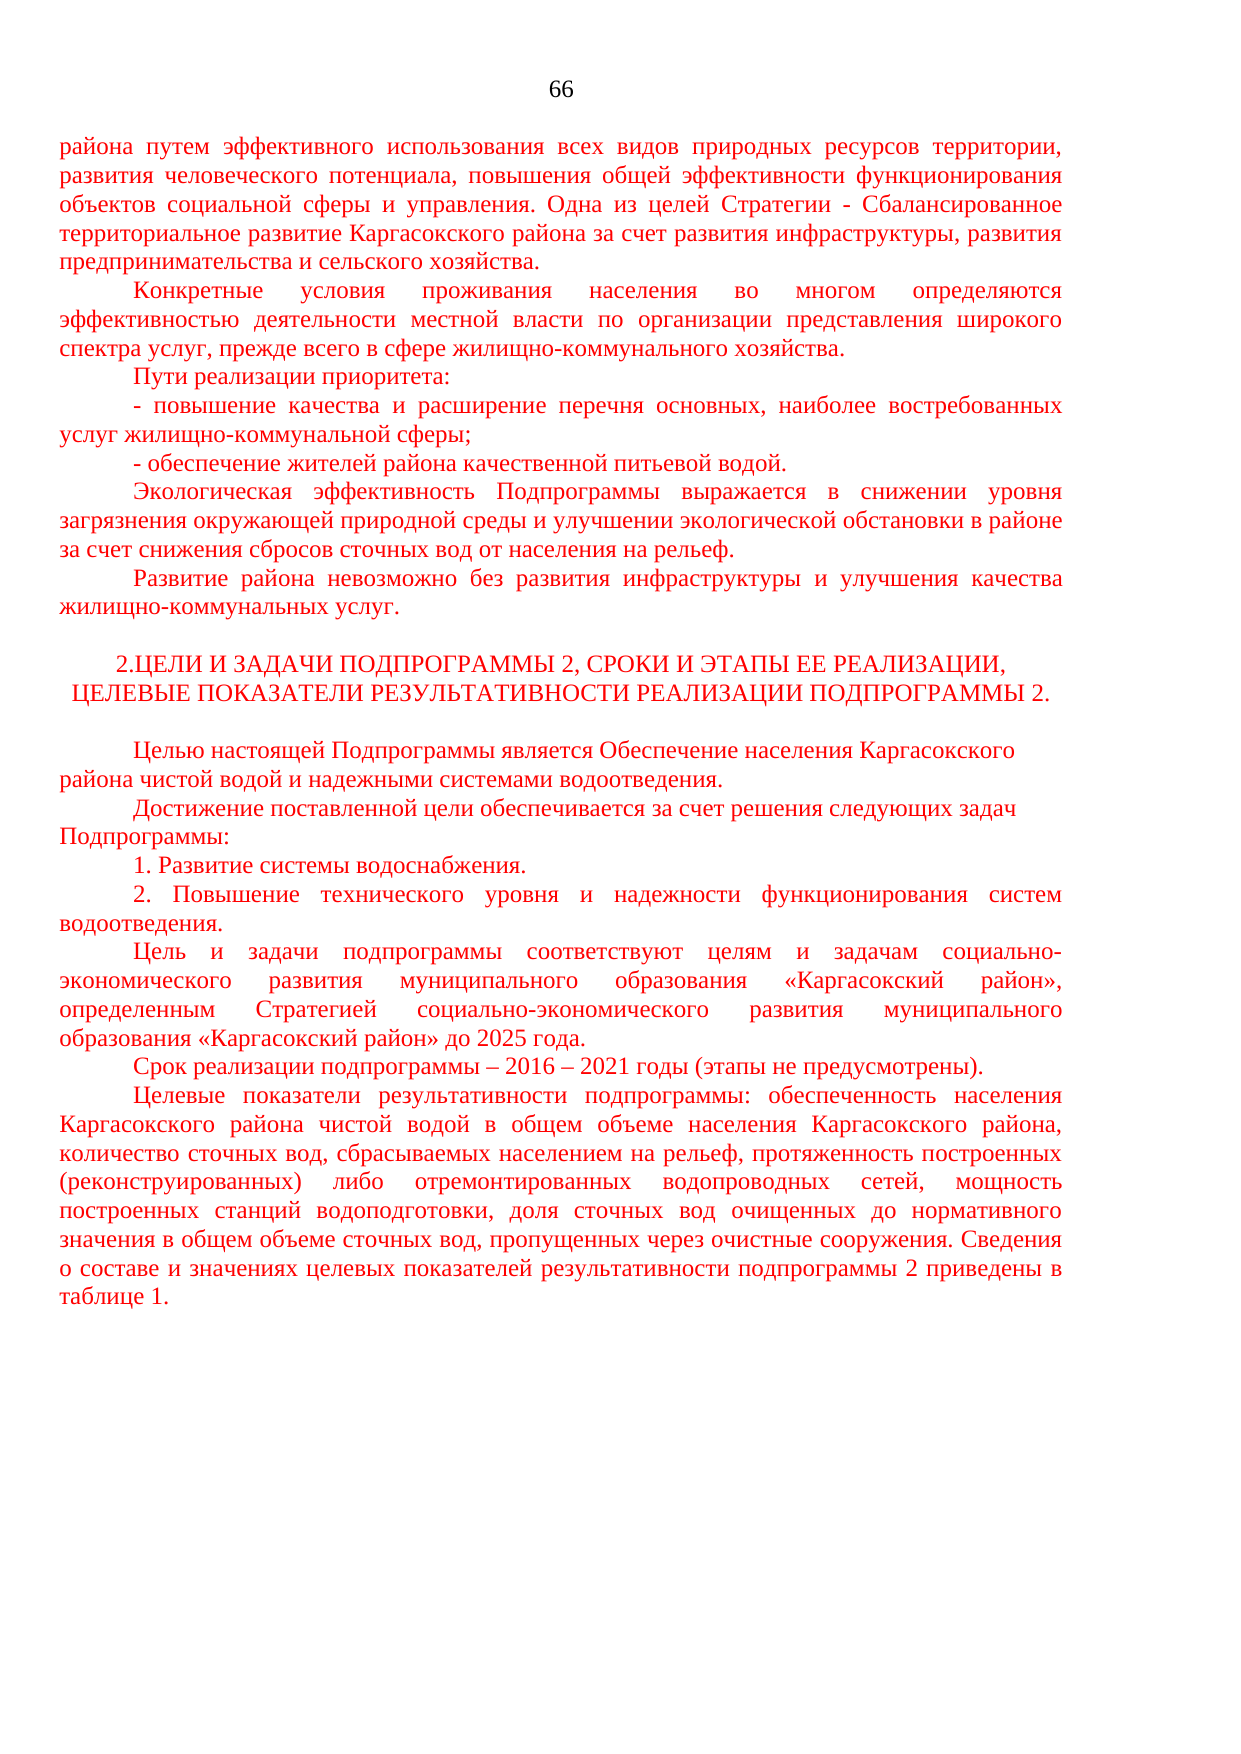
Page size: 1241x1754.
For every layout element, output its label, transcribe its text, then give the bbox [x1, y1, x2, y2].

text Целью настоящей Подпрограммы является Обеспечение населения Каргасокского района чистой водой и надежными системами водоотведения. [59, 735, 1063, 793]
text Развитие района невозможно без развития инфраструктуры и улучшения качества жилищно-коммунальных услуг. [59, 563, 1063, 620]
text Достижение поставленной цели обеспечивается за счет решения следующих задач Подпрограммы: [59, 793, 1063, 850]
text - повышение качества и расширение перечня основных, наиболее востребованных услуг жилищно-коммунальной сферы; [59, 390, 1063, 448]
text Цель и задачи подпрограммы соответствуют целям и задачам социально-экономического развития муниципального образования «Каргасокский район», определенным Стратегией социально-экономического развития муниципального образования «Каргасокский район» до 2025 года. [59, 936, 1063, 1051]
text Пути реализации приоритета: [59, 361, 1063, 390]
text Конкретные условия проживания населения во многом определяются эффективностью деятельности местной власти по организации представления широкого спектра услуг, прежде всего в сфере жилищно-коммунального хозяйства. [59, 275, 1063, 361]
text 2. Повышение технического уровня и надежности функционирования систем водоотведения. [59, 879, 1063, 936]
text Экологическая эффективность Подпрограммы выражается в снижении уровня загрязнения окружающей природной среды и улучшении экологической обстановки в районе за счет снижения сбросов сточных вод от населения на рельеф. [59, 476, 1063, 563]
text Срок реализации подпрограммы – 2016 – 2021 годы (этапы не предусмотрены). [59, 1051, 1063, 1080]
text - обеспечение жителей района качественной питьевой водой. [59, 448, 1063, 476]
text 1. Развитие системы водоснабжения. [59, 850, 1063, 879]
text 2.ЦЕЛИ И ЗАДАЧИ ПОДПРОГРАММЫ 2, СРОКИ И ЭТАПЫ ЕЕ РЕАЛИЗАЦИИ, ЦЕЛЕВЫЕ ПОКАЗАТЕЛИ РЕЗУЛЬТАТИВНОСТИ РЕАЛИЗАЦИИ ПОДПРОГРАММЫ 2. [59, 649, 1063, 706]
text Целевые показатели результативности подпрограммы: обеспеченность населения Каргасокского района чистой водой в общем объеме населения Каргасокского района, количество сточных вод, сбрасываемых населением на рельеф, протяженность построенных (реконструированных) либо отремонтированных водопроводных сетей, мощность построенных станций водоподготовки, доля сточных вод очищенных до нормативного значения в общем объеме сточных вод, пропущенных через очистные сооружения. Сведения о составе и значениях целевых показателей результативности подпрограммы 2 приведены в таблице 1. [59, 1080, 1063, 1310]
